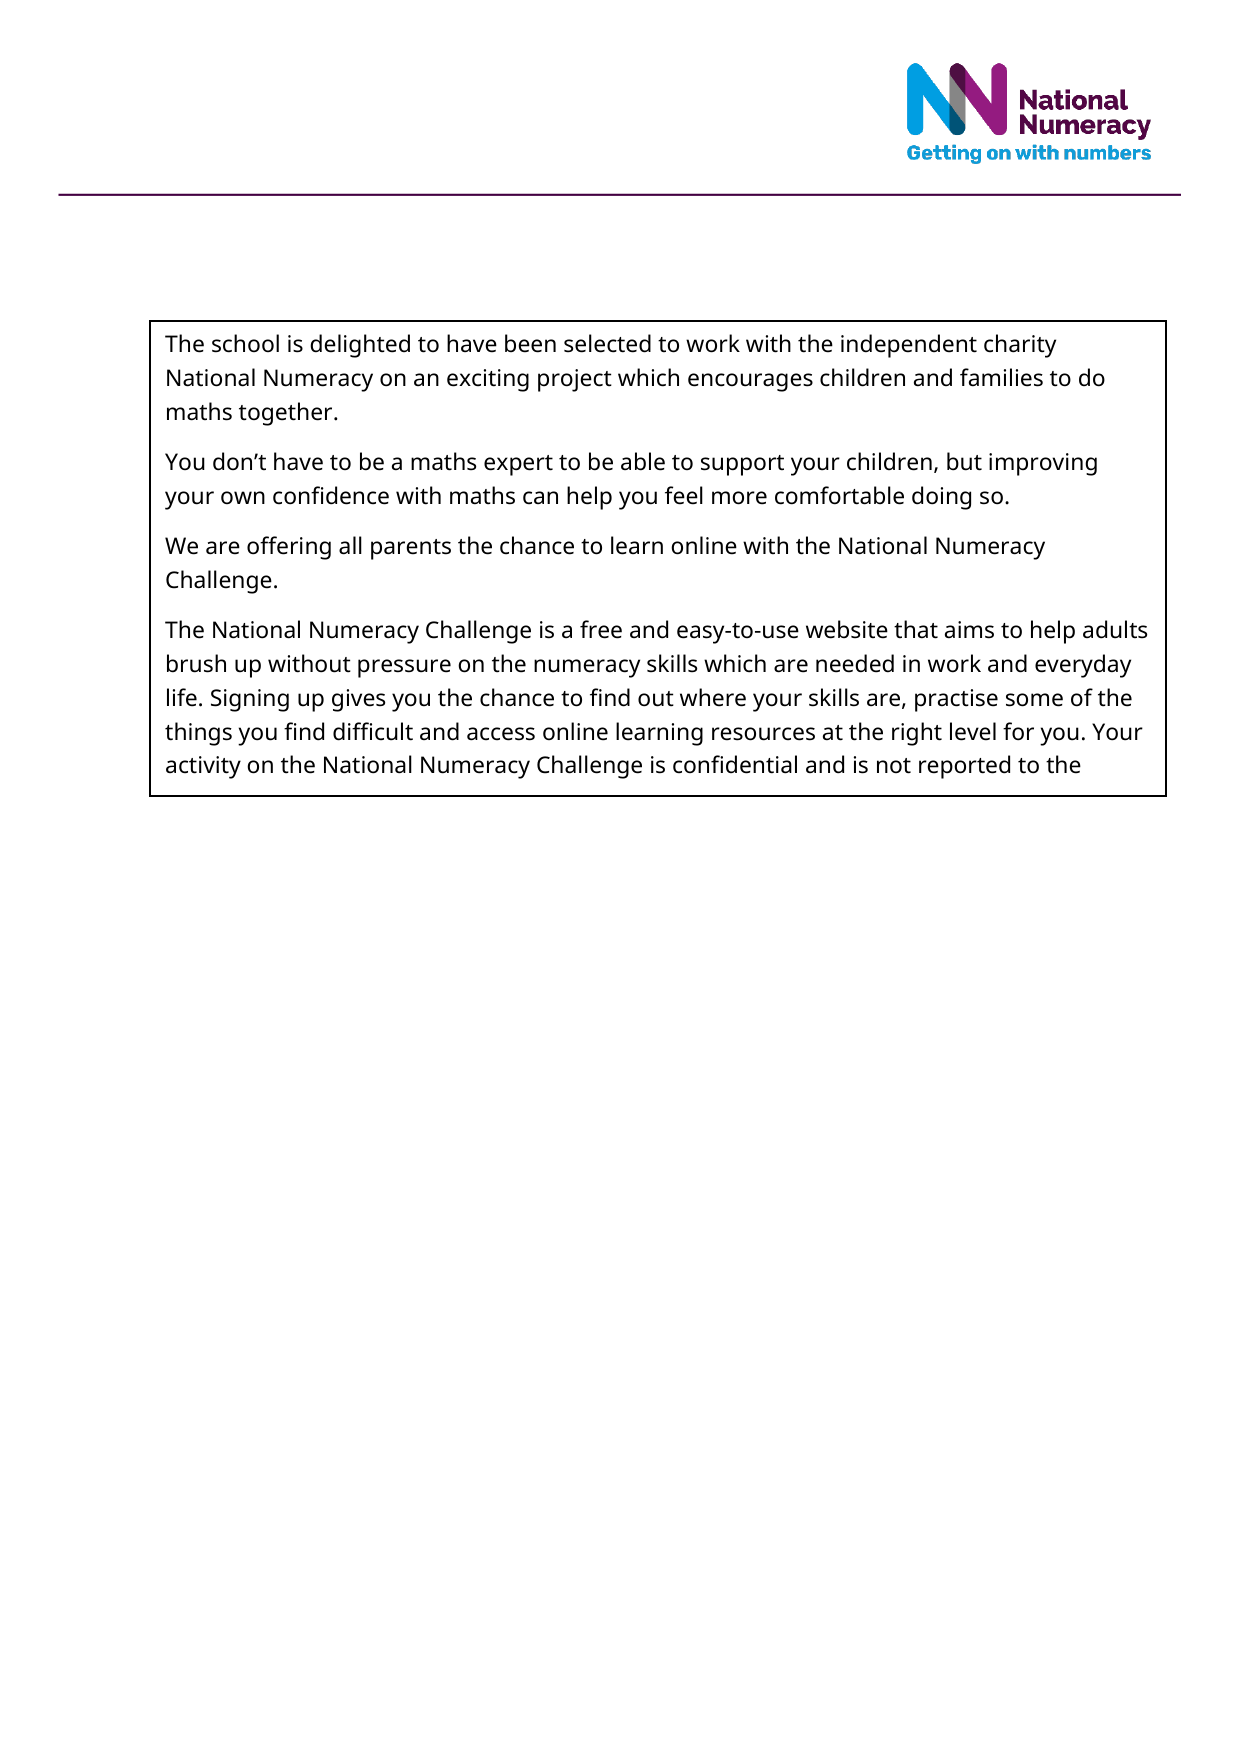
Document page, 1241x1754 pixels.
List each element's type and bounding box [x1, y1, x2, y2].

picture [0, 20, 1240, 200]
